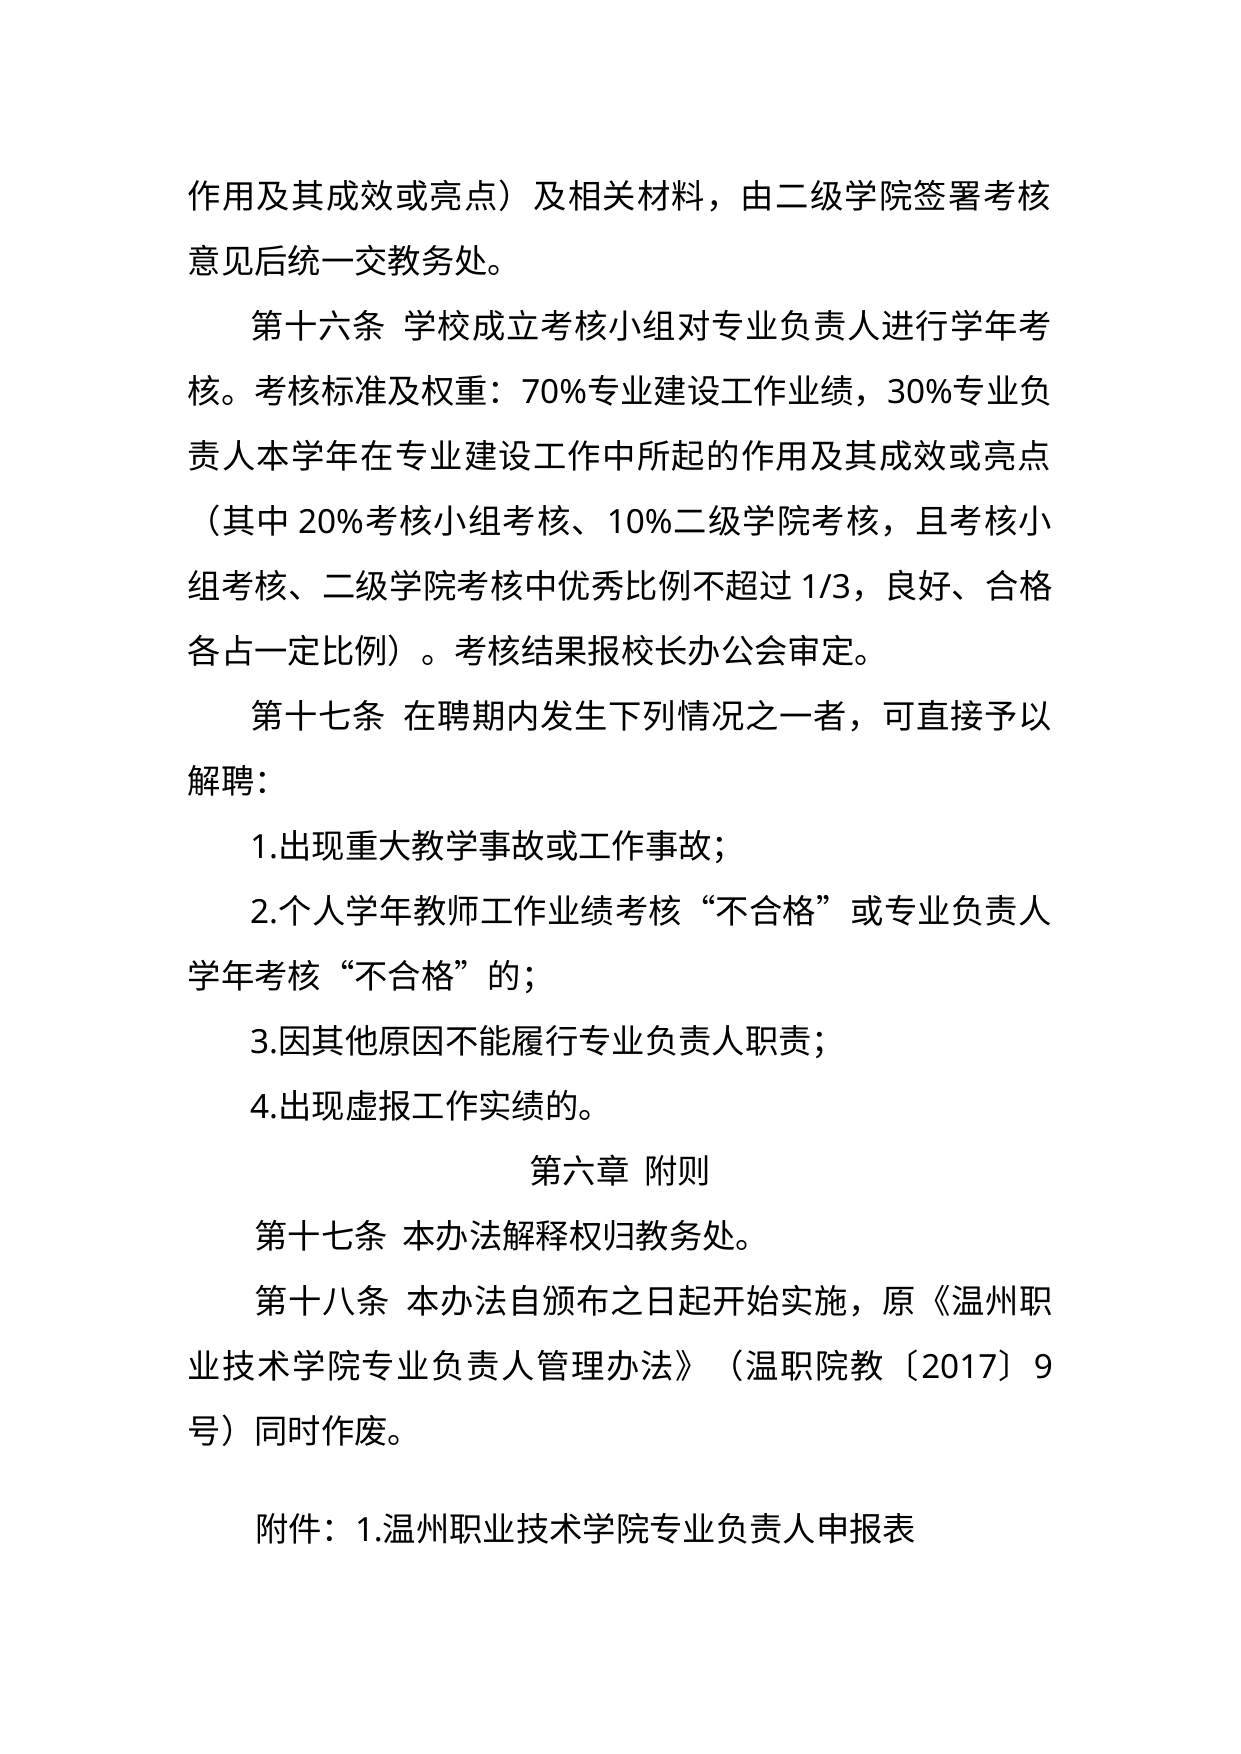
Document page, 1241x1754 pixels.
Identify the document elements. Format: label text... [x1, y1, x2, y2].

text 第十八条 本办法自颁布之日起开始实施，原《温州职业技术学院专业负责人管理办法》（温职院教〔2017〕9号）同时作废。 [187, 1267, 1053, 1462]
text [187, 162, 1053, 292]
text 附件：1.温州职业技术学院专业负责人申报表 [187, 1494, 1053, 1559]
text 第六章 附则 [187, 1137, 1053, 1202]
text 4.出现虚报工作实绩的。 [187, 1072, 1053, 1137]
text 第十七条 在聘期内发生下列情况之一者，可直接予以解聘： [187, 682, 1053, 812]
text 1.出现重大教学事故或工作事故； [187, 812, 1053, 877]
text 第十七条 本办法解释权归教务处。 [187, 1202, 1053, 1267]
text 2.个人学年教师工作业绩考核“不合格”或专业负责人学年考核“不合格”的； [187, 877, 1053, 1007]
text 第十六条 学校成立考核小组对专业负责人进行学年考核。考核标准及权重：70%专业建设工作业绩，30%专业负责人本学年在专业建设工作中所起的作用及其成效或亮点（其中20%考核小组考核、10%二级学院考核，且考核小组考核、二级学院考核中优秀比例不超过1/3，良好、合格各占一定比例）。考核结果报校长办公会审定。 [187, 292, 1053, 682]
text 3.因其他原因不能履行专业负责人职责； [187, 1007, 1053, 1072]
